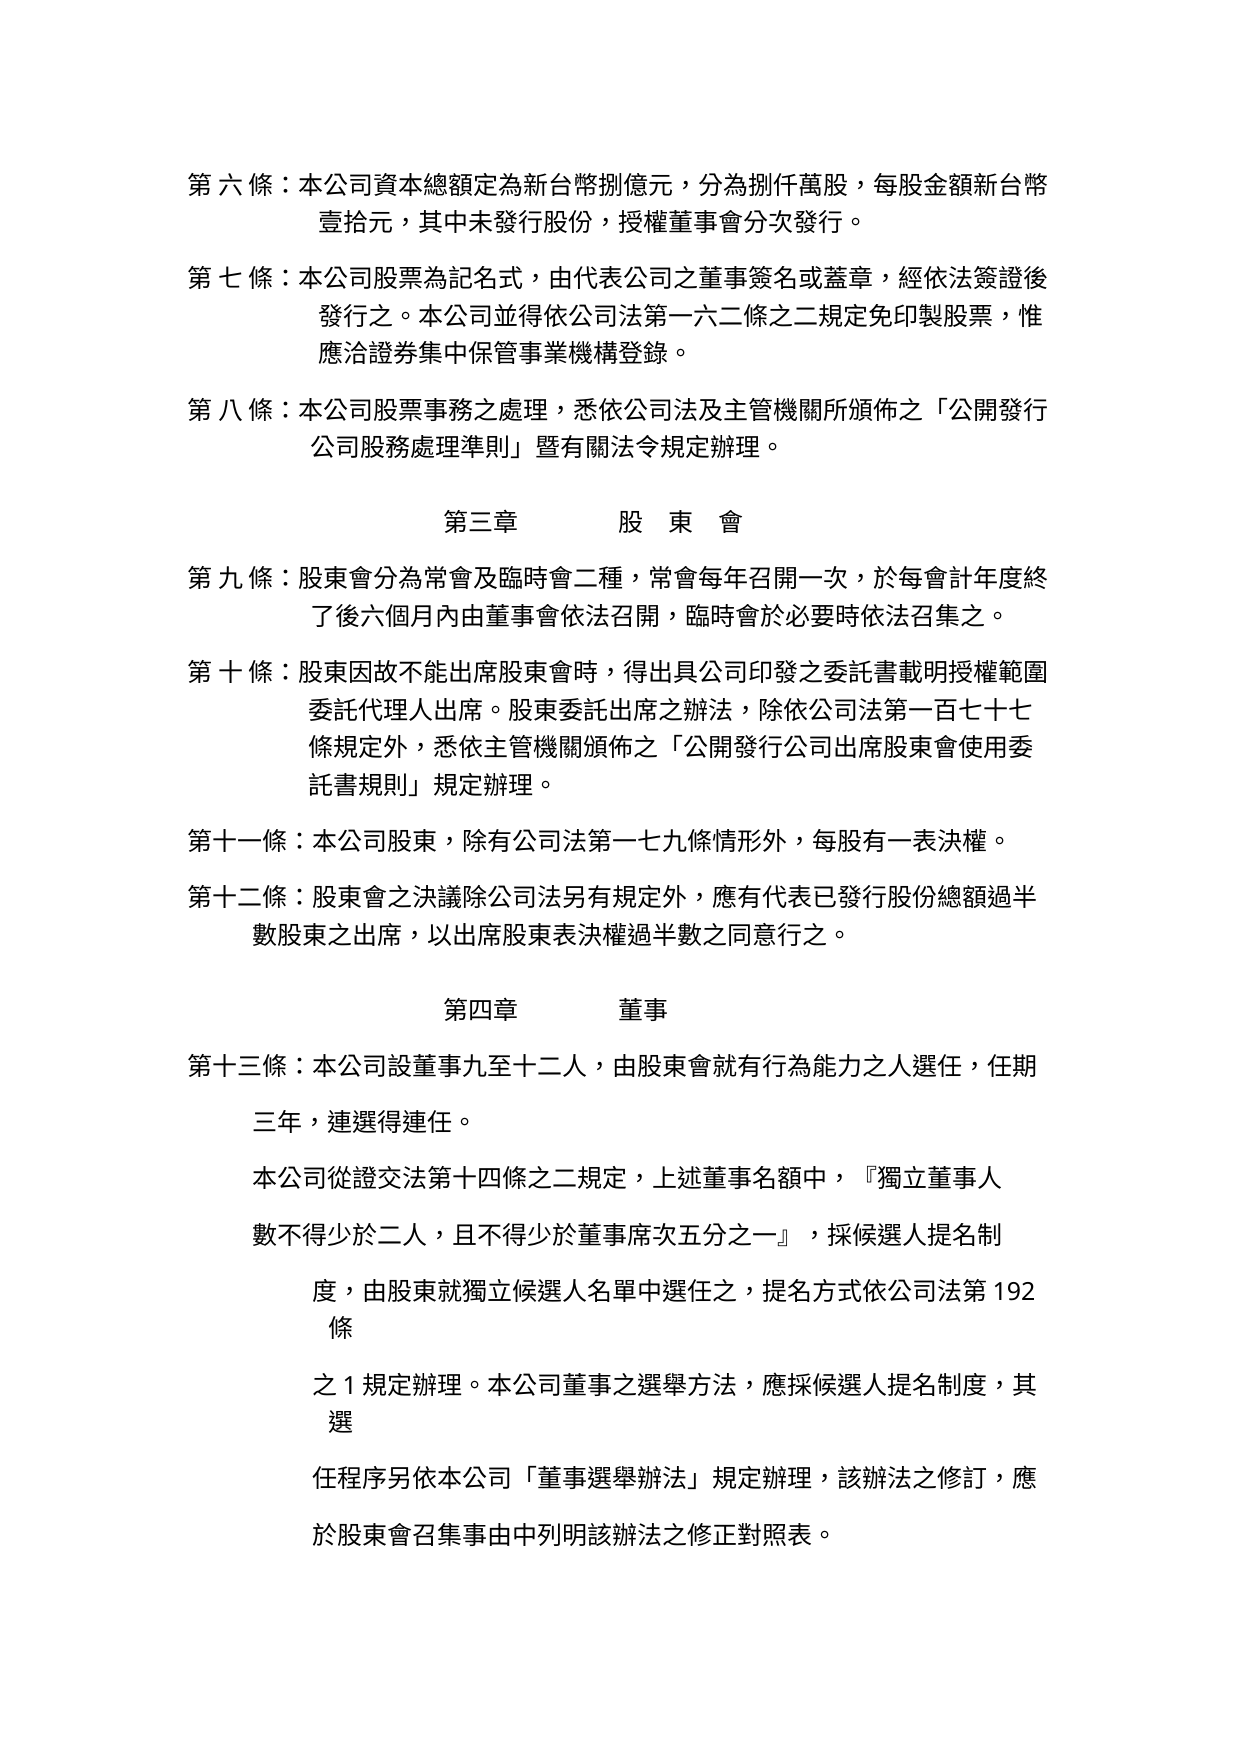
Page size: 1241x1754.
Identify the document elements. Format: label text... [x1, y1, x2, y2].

text 第十三條：本公司設董事九至十二人，由股東會就有行為能力之人選任，任期 [187, 1046, 1053, 1083]
text 數股東之出席，以出席股東表決權過半數之同意行之。 [187, 914, 1053, 952]
text 第 六 條：本公司資本總額定為新台幣捌億元，分為捌仟萬股，每股金額新台幣壹拾元，其中未發行股份，授權董事會分次發行。 [187, 164, 1053, 239]
text 第 九 條：股東會分為常會及臨時會二種，常會每年召開一次，於每會計年度終了後六個月內由董事會依法召開，臨時會於必要時依法召集之。 [187, 558, 1053, 633]
text 第三章 股 東 會 [293, 502, 1053, 539]
text 第四章 董事 [293, 989, 1053, 1027]
text 第 七 條：本公司股票為記名式，由代表公司之董事簽名或蓋章，經依法簽證後發行之。本公司並得依公司法第一六二條之二規定免印製股票，惟應洽證券集中保管事業機構登錄。 [187, 258, 1053, 371]
text 第 十 條：股東因故不能出席股東會時，得出具公司印發之委託書載明授權範圍委託代理人出席。股東委託出席之辦法，除依公司法第一百七十七條規定外，悉依主管機關頒佈之「公開發行公司出席股東會使用委託書規則」規定辦理。 [187, 652, 1053, 802]
text 之1規定辦理。本公司董事之選舉方法，應採候選人提名制度，其選 [312, 1364, 1053, 1439]
text 第十二條：股東會之決議除公司法另有規定外，應有代表已發行股份總額過半 [187, 877, 1053, 914]
text 任程序另依本公司「董事選舉辦法」規定辦理，該辦法之修訂，應 [312, 1458, 1053, 1496]
text 本公司從證交法第十四條之二規定，上述董事名額中，『獨立董事人 [187, 1158, 1053, 1196]
text 三年，連選得連任。 [187, 1102, 1053, 1139]
text 於股東會召集事由中列明該辦法之修正對照表。 [312, 1514, 1053, 1552]
text 第 八 條：本公司股票事務之處理，悉依公司法及主管機關所頒佈之「公開發行公司股務處理準則」暨有關法令規定辦理。 [187, 389, 1053, 464]
text 數不得少於二人，且不得少於董事席次五分之一』，採候選人提名制 [187, 1214, 1053, 1252]
text 度，由股東就獨立候選人名單中選任之，提名方式依公司法第192條 [312, 1271, 1053, 1346]
text 第十一條：本公司股東，除有公司法第一七九條情形外，每股有一表決權。 [187, 821, 1053, 858]
